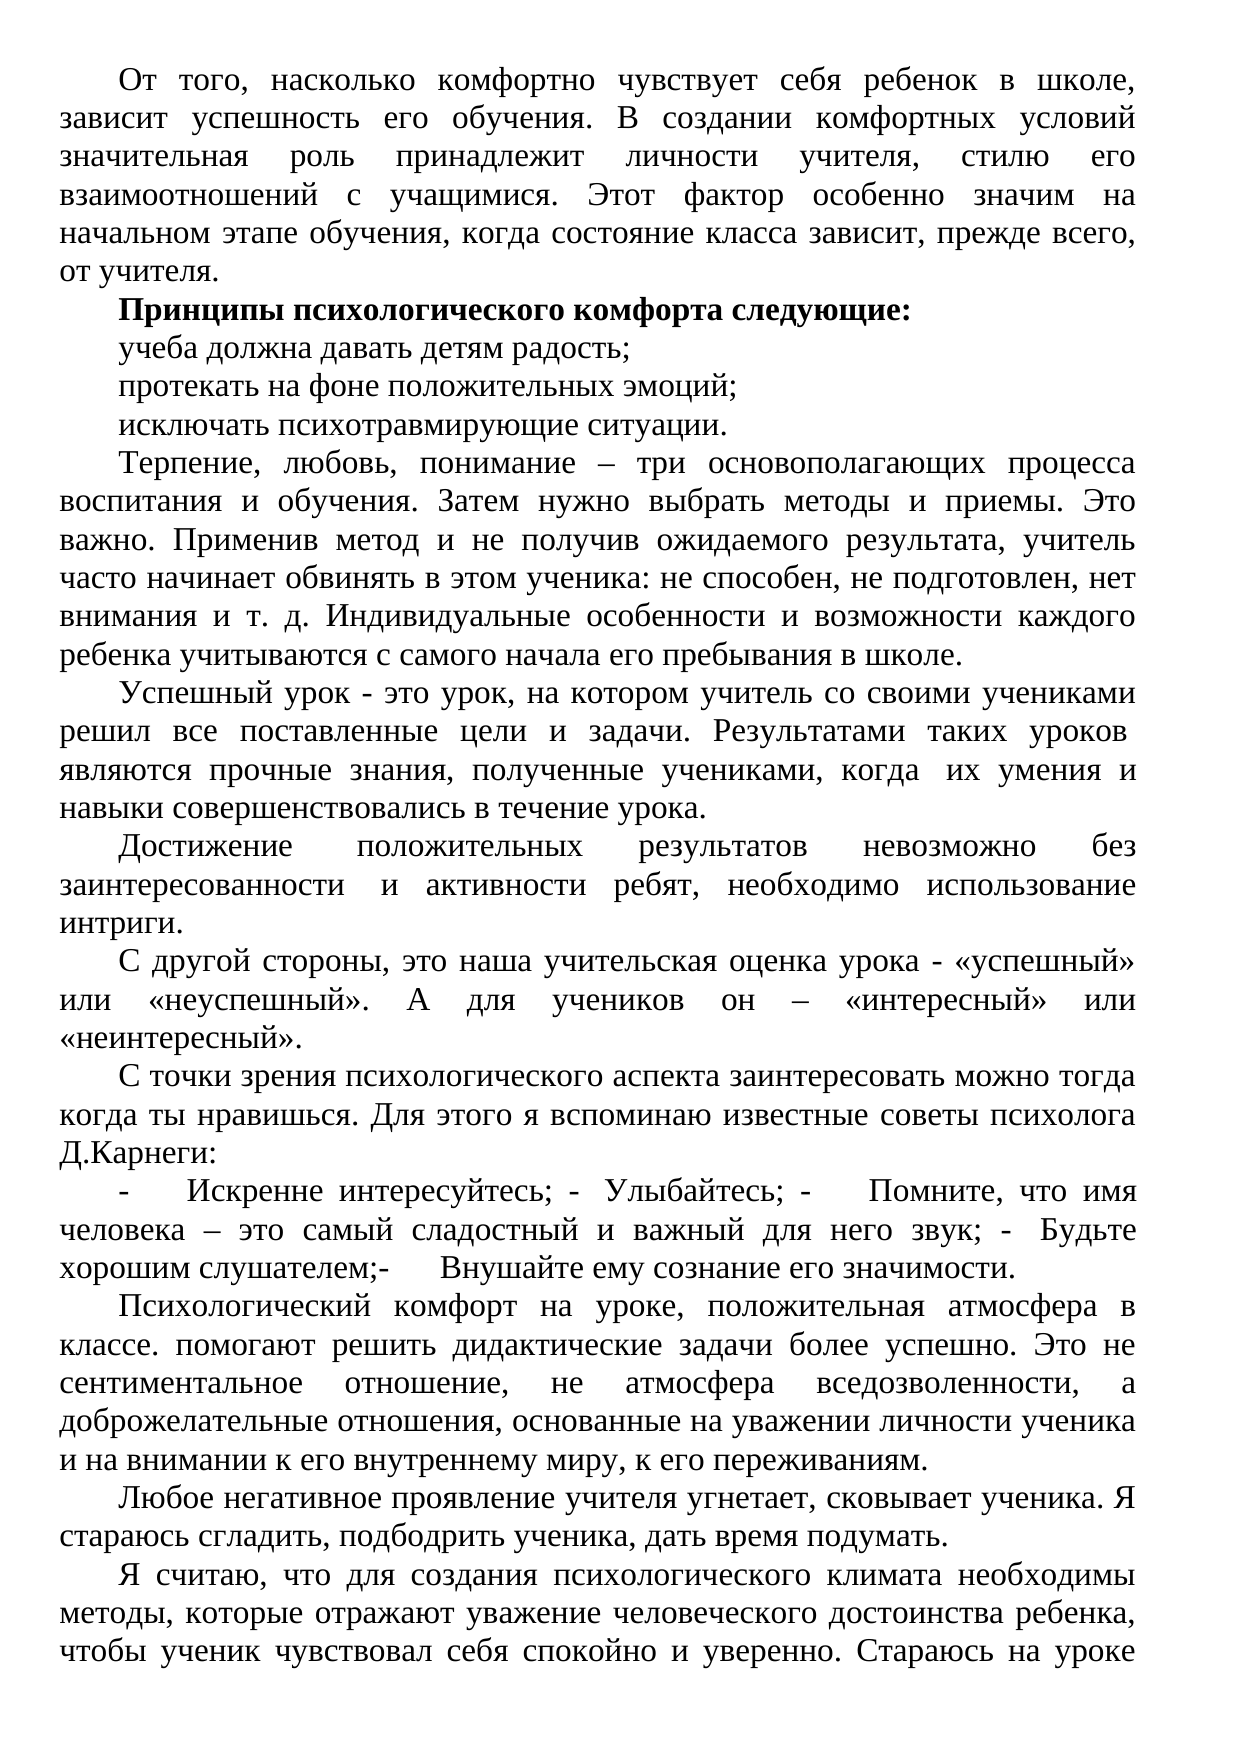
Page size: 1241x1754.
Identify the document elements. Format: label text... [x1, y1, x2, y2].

text учеба должна давать детям радость; [59, 327, 1137, 366]
text Успешный урок - это урок, на котором учитель со своими учениками решил все поставленные цели и задачи. Результатами таких уроков являются прочные знания, полученные учениками, когда их умения и навыки совершенствовались в течение урока. [59, 672, 1137, 826]
text От того, насколько комфортно чувствует себя ребенок в школе, зависит успешность его обучения. В создании комфортных условий значительная роль принадлежит личности учителя, стилю его взаимоотношений с учащимися. Этот фактор особенно значим на начальном этапе обучения, когда состояние класса зависит, прежде всего, от учителя. [59, 59, 1137, 289]
text протекать на фоне положительных эмоций; [59, 366, 1137, 404]
text Принципы психологического комфорта следующие: [59, 289, 1137, 327]
text - Искренне интересуйтесь; - Улыбайтесь; - Помните, что имя человека – это самый сладостный и важный для него звук; - Будьте хорошим слушателем;- Внушайте ему сознание его значимости. [59, 1171, 1137, 1286]
text исключать психотравмирующие ситуации. [59, 404, 1137, 442]
text Достижение положительных результатов невозможно без заинтересованности и активности ребят, необходимо использование интриги. [59, 826, 1137, 941]
text С точки зрения психологического аспекта заинтересовать можно тогда когда ты нравишься. Для этого я вспоминаю известные советы психолога Д.Карнеги: [59, 1056, 1137, 1171]
text С другой стороны, это наша учительская оценка урока - «успешный» или «неуспешный». А для учеников он – «интересный» или «неинтересный». [59, 941, 1137, 1056]
text Психологический комфорт на уроке, положительная атмосфера в классе. помогают решить дидактические задачи более успешно. Это не сентиментальное отношение, не атмосфера вседозволенности, а доброжелательные отношения, основанные на уважении личности ученика и на внимании к его внутреннему миру, к его переживаниям. [59, 1286, 1137, 1477]
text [59, 1554, 1137, 1669]
text Терпение, любовь, понимание – три основополагающих процесса воспитания и обучения. Затем нужно выбрать методы и приемы. Это важно. Применив метод и не получив ожидаемого результата, учитель часто начинает обвинять в этом ученика: не способен, не подготовлен, нет внимания и т. д. Индивидуальные особенности и возможности каждого ребенка учитываются с самого начала его пребывания в школе. [59, 442, 1137, 672]
text Любое негативное проявление учителя угнетает, сковывает ученика. Я стараюсь сгладить, подбодрить ученика, дать время подумать. [59, 1477, 1137, 1554]
